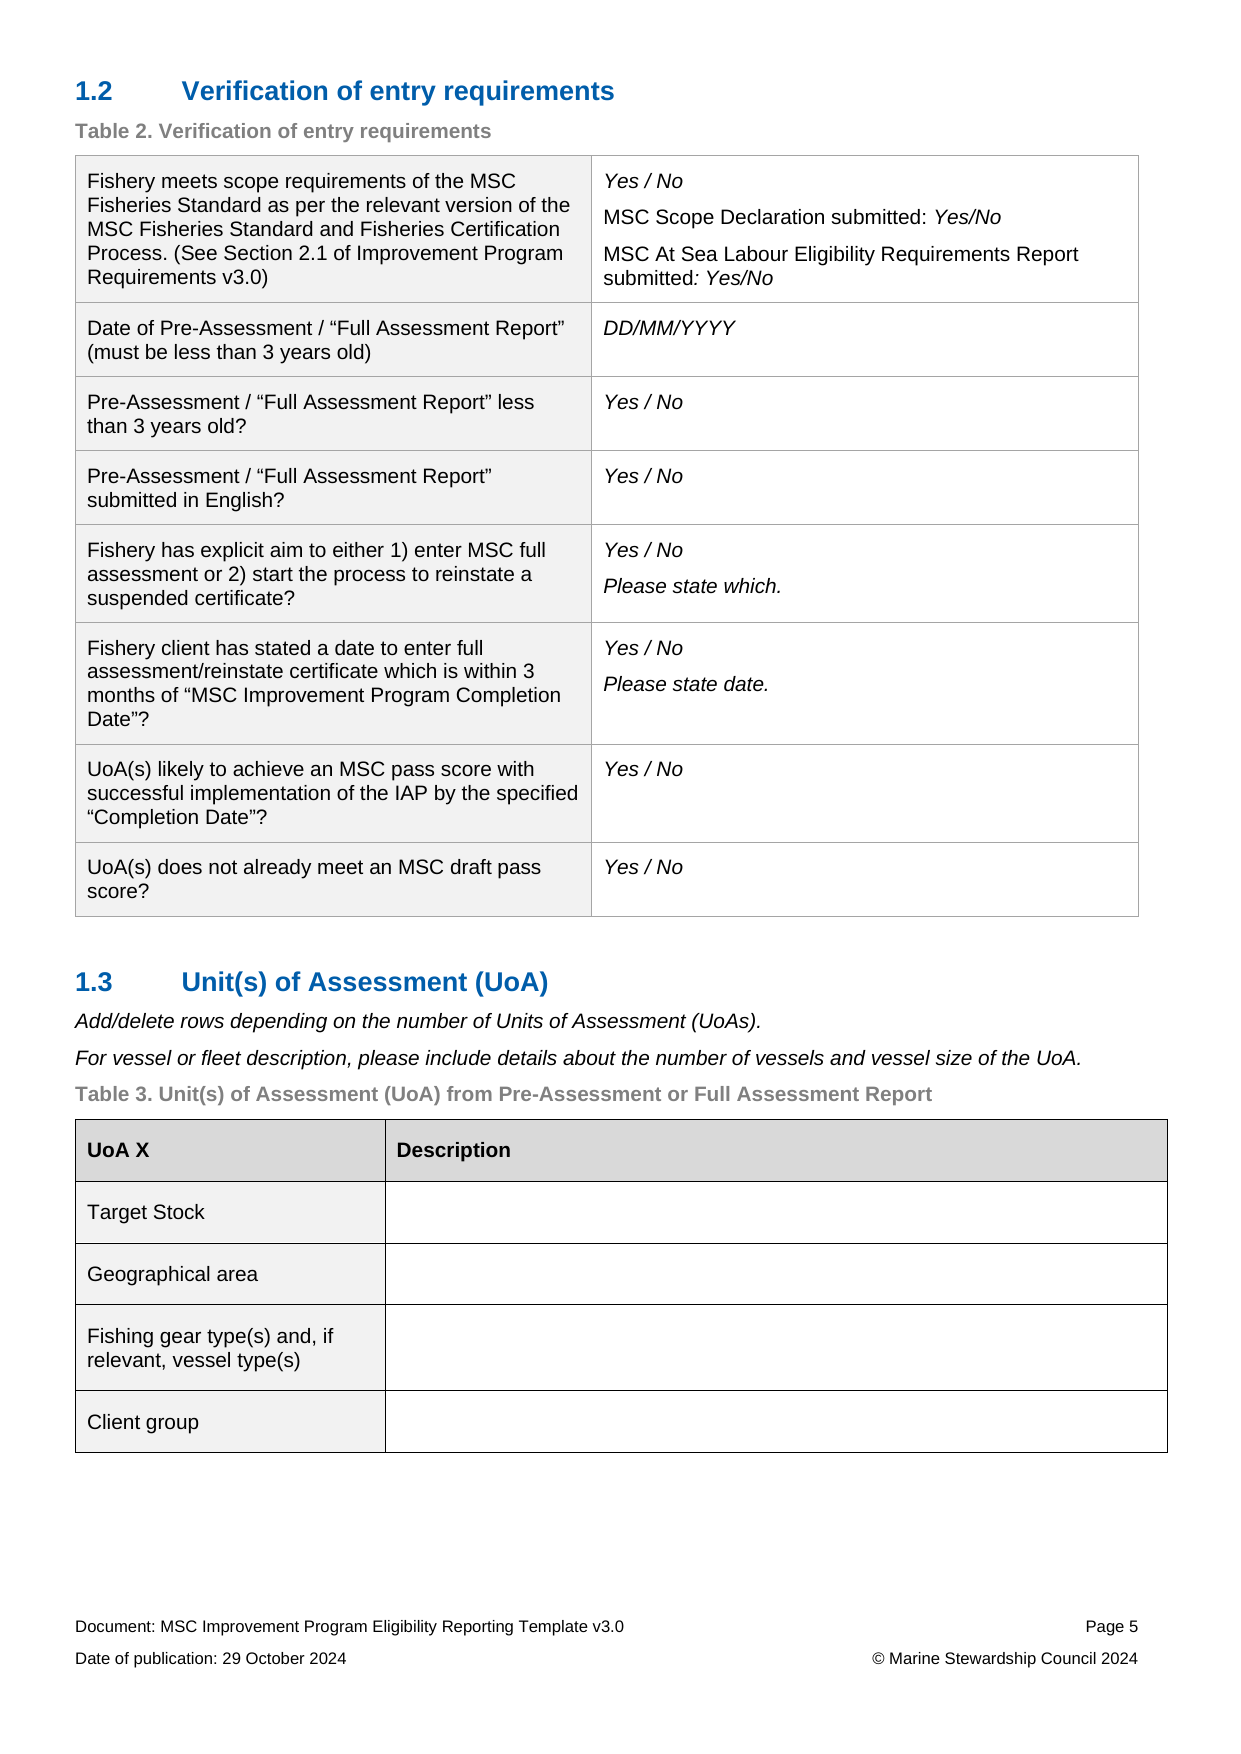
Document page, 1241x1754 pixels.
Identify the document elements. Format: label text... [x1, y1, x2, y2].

table_cell Pre-Assessment / “Full Assessment Report” submitted in English? [76, 451, 591, 524]
table_cell [386, 1391, 1167, 1452]
table_cell Pre-Assessment / “Full Assessment Report” less than 3 years old? [76, 377, 591, 450]
table_cell Fishery client has stated a date to enter full assessment/reinstate certificate which is within 3 months of “MSC Improvement Program Completion Date”? [76, 623, 591, 744]
table_cell [386, 1244, 1167, 1304]
table_cell Fishery has explicit aim to either 1) enter MSC full assessment or 2) start the process to reinstate a suspended certificate? [76, 525, 591, 622]
table_header Description [386, 1120, 1167, 1181]
table_header Yes / No MSC Scope Declaration submitted: Yes/No MSC At Sea Labour Eligibility Requirements Report submitted: Yes/No [592, 156, 1138, 302]
text Unit(s) of Assessment (UoA) [75, 966, 1165, 997]
table_cell Target Stock [76, 1182, 385, 1242]
table_cell Client group [76, 1391, 385, 1452]
table_cell Geographical area [76, 1244, 385, 1304]
table_cell Yes / No Please state date. [592, 623, 1138, 744]
text Table 3. Unit(s) of Assessment (UoA) from Pre-Assessment or Full Assessment Report [75, 1082, 1165, 1106]
table_header UoA X [76, 1120, 385, 1181]
table_cell Yes / No [592, 377, 1138, 450]
table_cell Date of Pre-Assessment / “Full Assessment Report” (must be less than 3 years old) [76, 303, 591, 376]
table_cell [76, 1305, 385, 1390]
table_cell Yes / No Please state which. [592, 525, 1138, 622]
text Verification of entry requirements [75, 75, 1165, 106]
table_cell [386, 1182, 1167, 1242]
table_cell Yes / No [592, 745, 1138, 842]
text Add/delete rows depending on the number of Units of Assessment (UoAs). [75, 1009, 1165, 1033]
table_cell UoA(s) likely to achieve an MSC pass score with successful implementation of the IAP by the specified “Completion Date”? [76, 745, 591, 842]
text Table 2. Verification of entry requirements [75, 119, 1165, 143]
table_header Fishery meets scope requirements of the MSC Fisheries Standard as per the relevant version of the MSC Fisheries Standard and Fisheries Certification Process. (See Section 2.1 of Improvement Program Requirements v3.0) [76, 156, 591, 302]
table_cell Yes / No [592, 451, 1138, 524]
table_cell Yes / No [592, 843, 1138, 916]
table_cell UoA(s) does not already meet an MSC draft pass score? [76, 843, 591, 916]
table_cell [386, 1305, 1167, 1390]
table_cell DD/MM/YYYY [592, 303, 1138, 376]
text For vessel or fleet description, please include details about the number of vessels and vessel size of the UoA. [75, 1046, 1165, 1070]
